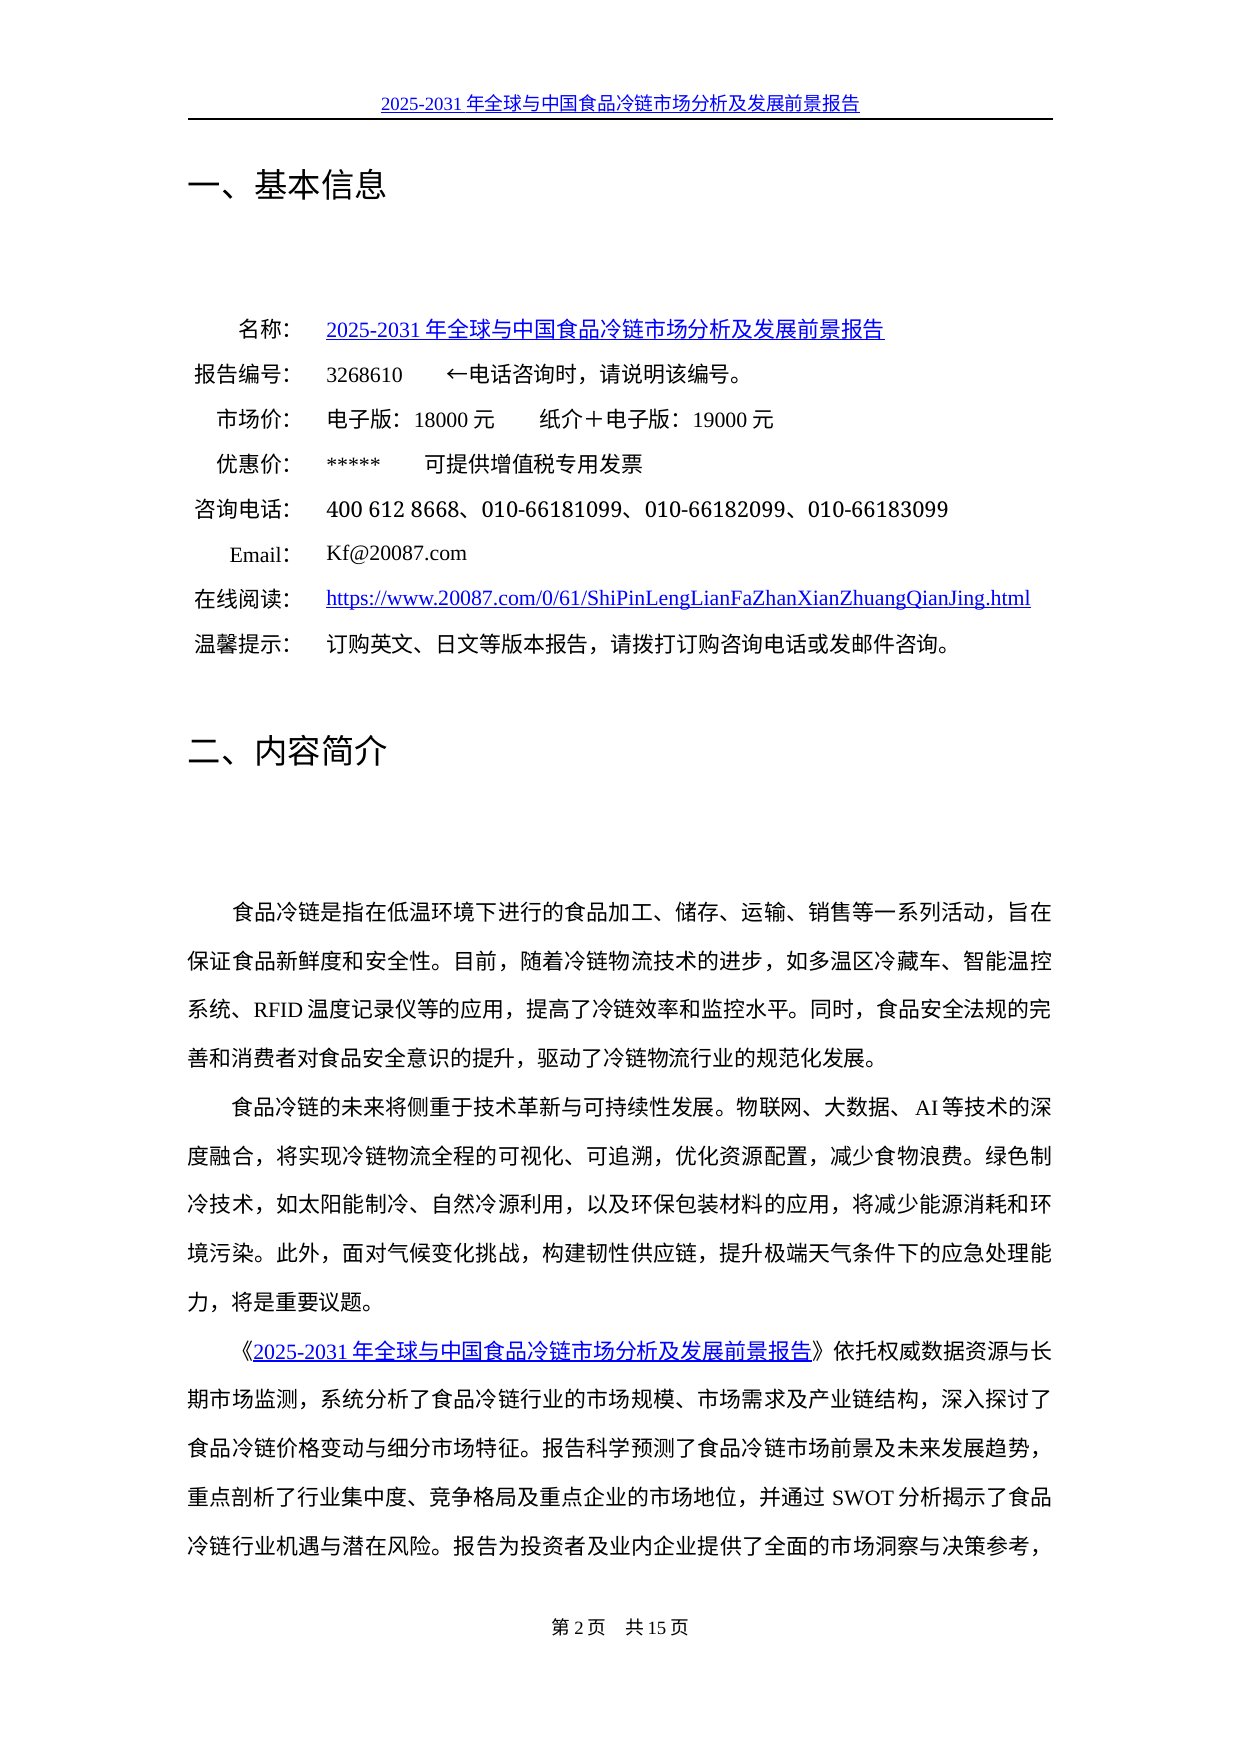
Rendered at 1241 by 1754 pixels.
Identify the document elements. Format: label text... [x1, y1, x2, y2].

table_cell 优惠价： [167, 447, 315, 492]
table_cell [315, 582, 1073, 627]
table_cell Kf@20087.com [315, 537, 1073, 582]
table_header 名称： [167, 312, 315, 357]
table_cell 400 612 8668、010-66181099、010-66182099、010-66183099 [315, 492, 1073, 537]
table_header 2025-2031年全球与中国食品冷链市场分析及发展前景报告 [315, 312, 1073, 357]
table_cell 报告编号： [167, 357, 315, 402]
table_cell Email： [167, 537, 315, 582]
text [187, 894, 1053, 1561]
table_cell 温馨提示： [167, 627, 315, 672]
table_cell 3268610 ←电话咨询时，请说明该编号。 [315, 357, 1073, 402]
title 二、内容简介 [187, 717, 1053, 782]
title 一、基本信息 [187, 150, 1053, 215]
table_cell ***** 可提供增值税专用发票 [315, 447, 1073, 492]
table_cell 咨询电话： [167, 492, 315, 537]
table_cell 订购英文、日文等版本报告，请拨打订购咨询电话或发邮件咨询。 [315, 627, 1073, 672]
table_cell 电子版：18000 元 纸介＋电子版：19000 元 [315, 402, 1073, 447]
table_cell 市场价： [167, 402, 315, 447]
table_cell 在线阅读： [167, 582, 315, 627]
